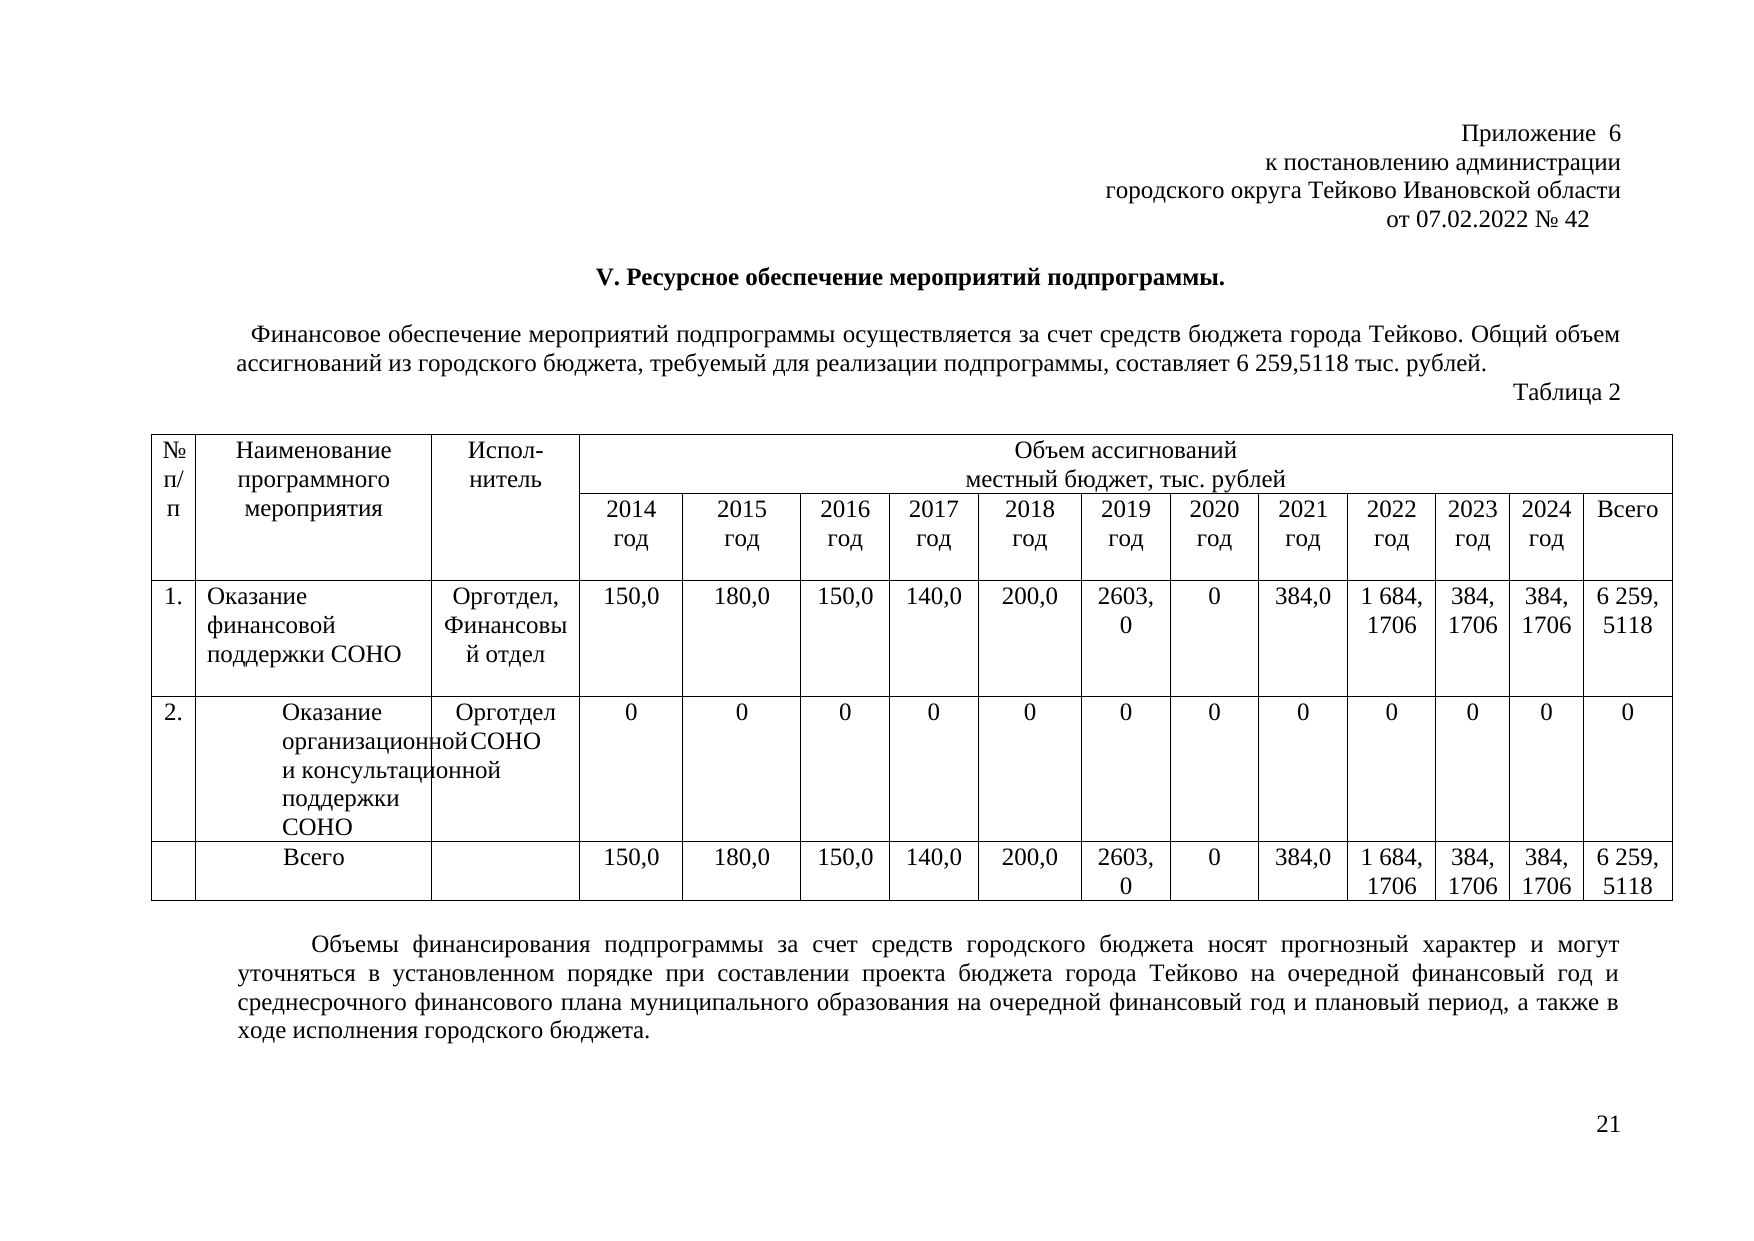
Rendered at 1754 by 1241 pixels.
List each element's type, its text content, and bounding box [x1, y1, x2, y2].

table_cell Оказание организационной и консультационной поддержки СОНО [196, 697, 431, 841]
table_cell 384, 1706 [1510, 581, 1583, 696]
table_cell 0 [1171, 581, 1258, 696]
table_cell 6 259, 5118 [1584, 581, 1672, 696]
table_cell [432, 842, 579, 899]
table_header № п/п [152, 435, 195, 580]
table_cell 1. [152, 581, 195, 696]
table_cell 2021 год [1259, 494, 1347, 580]
table_cell 384,0 [1259, 842, 1347, 899]
text Финансовое обеспечение мероприятий подпрограммы осуществляется за счет средств бюджета города Тейково. Общий объем ассигнований из городского бюджета, требуемый для реализации подпрограммы, составляет 6 259,5118 тыс. рублей. [236, 319, 1621, 377]
list от 07.02.2022 № 42 [219, 204, 1621, 233]
table_cell Орготдел СОНО [432, 697, 579, 841]
table_cell 0 [683, 697, 800, 841]
table_cell 384, 1706 [1510, 842, 1583, 899]
table_cell 384, 1706 [1436, 581, 1509, 696]
table_cell 200,0 [979, 581, 1081, 696]
list городского округа Тейково Ивановской области [219, 176, 1621, 204]
table_cell 2014 год [580, 494, 682, 580]
table_cell 2019 год [1082, 494, 1170, 580]
table_cell 2022 год [1348, 494, 1435, 580]
table_cell 140,0 [890, 581, 978, 696]
table_cell 2024 год [1510, 494, 1583, 580]
table_cell 150,0 [801, 581, 889, 696]
table_cell 150,0 [580, 842, 682, 899]
table_cell 0 [1259, 697, 1347, 841]
table_cell 0 [1171, 697, 1258, 841]
table_cell Оказание финансовой поддержки СОНО [196, 581, 431, 696]
table_cell 1 684, 1706 [1348, 581, 1435, 696]
table_cell 2016 год [801, 494, 889, 580]
table_cell 150,0 [801, 842, 889, 899]
table_cell 384,0 [1259, 581, 1347, 696]
table_cell 2015 год [683, 494, 800, 580]
table_cell 150,0 [580, 581, 682, 696]
table_cell Всего [1584, 494, 1672, 580]
text V. Ресурсное обеспечение мероприятий подпрограммы. [200, 262, 1621, 291]
table_header Наименование программного мероприятия [196, 435, 431, 580]
table_cell 2023 год [1436, 494, 1509, 580]
table_cell 2603,0 [1082, 581, 1170, 696]
table_header Объем ассигнований местный бюджет, тыс. рублей [580, 435, 1672, 493]
table_cell 0 [1171, 842, 1258, 899]
table_cell 140,0 [890, 842, 978, 899]
table_cell 0 [890, 697, 978, 841]
table_cell 2. [152, 697, 195, 841]
table_cell 0 [1082, 697, 1170, 841]
table_cell Всего [196, 842, 431, 899]
table_cell 200,0 [979, 842, 1081, 899]
table_cell 6 259, 5118 [1584, 842, 1672, 899]
list к постановлению администрации [219, 147, 1621, 176]
table_cell 2603,0 [1082, 842, 1170, 899]
table_cell 2018 год [979, 494, 1081, 580]
table_cell 2017 год [890, 494, 978, 580]
table_cell 0 [1510, 697, 1583, 841]
table_cell [152, 842, 195, 899]
text Таблица 2 [162, 377, 1621, 406]
table_cell 0 [801, 697, 889, 841]
list Приложение 6 [219, 118, 1621, 147]
table_cell 0 [1436, 697, 1509, 841]
text Объемы финансирования подпрограммы за счет средств городского бюджета носят прогнозный характер и могут уточняться в установленном порядке при составлении проекта бюджета города Тейково на очередной финансовый год и среднесрочного финансового плана муниципального образования на очередной финансовый год и плановый период, а также в ходе исполнения городского бюджета. [237, 929, 1621, 1044]
table_cell 0 [1348, 697, 1435, 841]
table_cell 0 [1584, 697, 1672, 841]
table_cell 180,0 [683, 581, 800, 696]
table_cell 0 [580, 697, 682, 841]
table_cell 180,0 [683, 842, 800, 899]
table_cell 0 [979, 697, 1081, 841]
table_cell 384,1706 [1436, 842, 1509, 899]
table_cell 2020 год [1171, 494, 1258, 580]
table_cell 1 684, 1706 [1348, 842, 1435, 899]
table_cell Орготдел, Финансовый отдел [432, 581, 579, 696]
table_header Испол- нитель [432, 435, 579, 580]
